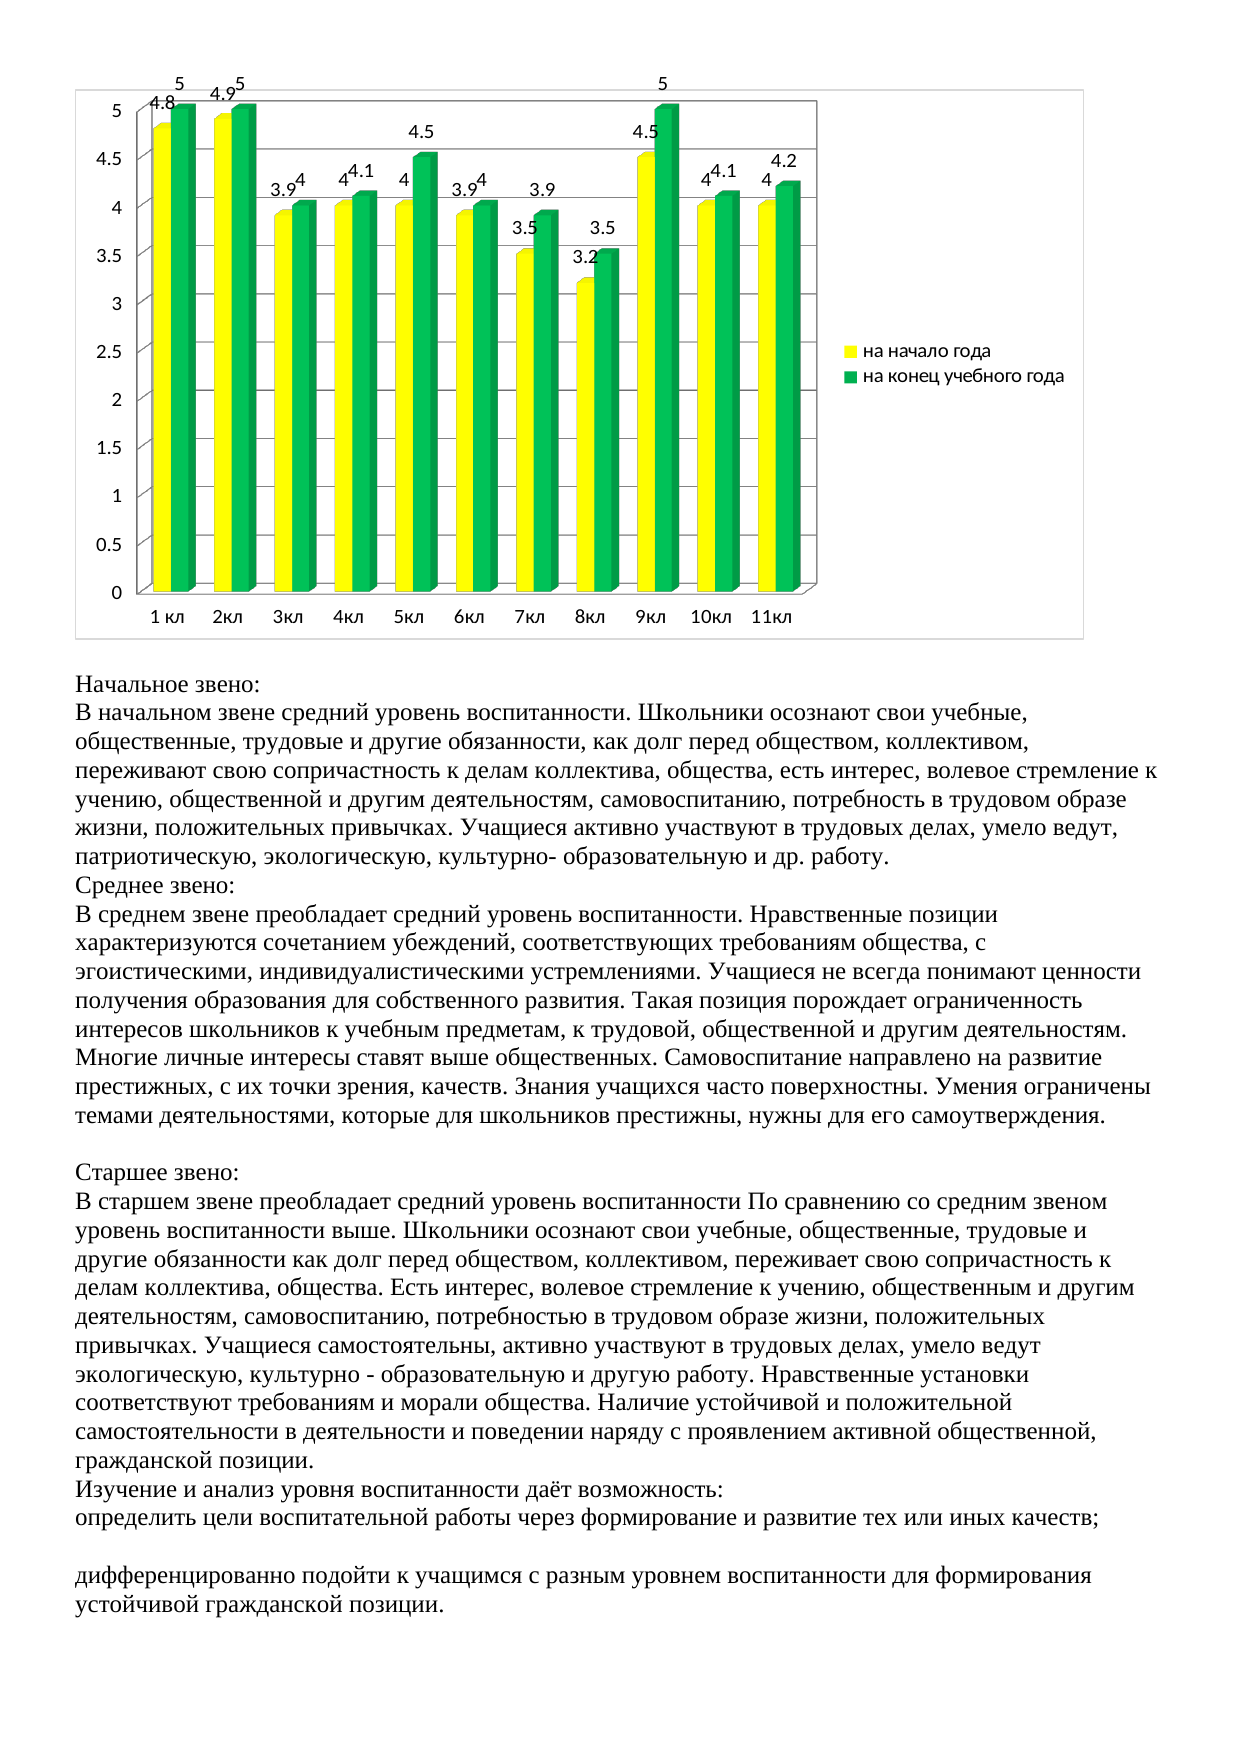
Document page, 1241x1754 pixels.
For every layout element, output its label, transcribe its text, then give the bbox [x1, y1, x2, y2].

text Среднее звено: [75, 870, 1165, 899]
text В начальном звене средний уровень воспитанности. Школьники осознают свои учебные, общественные, трудовые и другие обязанности, как долг перед обществом, коллективом, переживают свою сопричастность к делам коллектива, общества, есть интерес, волевое стремление к учению, общественной и другим деятельностям, самовоспитанию, потребность в трудовом образе жизни, положительных привычках. Учащиеся активно участвуют в трудовых делах, умело ведут, патриотическую, экологическую, культурно- образовательную и др. работу. [75, 697, 1165, 870]
text В среднем звене преобладает средний уровень воспитанности. Нравственные позиции характеризуются сочетанием убеждений, соответствующих требованиям общества, с эгоистическими, индивидуалистическими устремлениями. Учащиеся не всегда понимают ценности получения образования для собственного развития. Такая позиция порождает ограниченность интересов школьников к учебным предметам, к трудовой, общественной и другим деятельностям. Многие личные интересы ставят выше общественных. Самовоспитание направлено на развитие престижных, с их точки зрения, качеств. Знания учащихся часто поверхностны. Умения ограничены темами деятельностями, которые для школьников престижны, нужны для его самоутверждения. [75, 899, 1165, 1129]
text Изучение и анализ уровня воспитанности даёт возможность: [75, 1474, 1165, 1502]
text дифференцированно подойти к учащимся с разным уровнем воспитанности для формирования устойчивой гражданской позиции. [75, 1560, 1165, 1617]
text Старшее звено: [75, 1157, 1165, 1186]
text В старшем звене преобладает средний уровень воспитанности По сравнению со средним звеном уровень воспитанности выше. Школьники осознают свои учебные, общественные, трудовые и другие обязанности как долг перед обществом, коллективом, переживает свою сопричастность к делам коллектива, общества. Есть интерес, волевое стремление к учению, общественным и другим деятельностям, самовоспитанию, потребностью в трудовом образе жизни, положительных привычках. Учащиеся самостоятельны, активно участвуют в трудовых делах, умело ведут экологическую, культурно - образовательную и другую работу. Нравственные установки соответствуют требованиям и морали общества. Наличие устойчивой и положительной самостоятельности в деятельности и поведении наряду с проявлением активной общественной, гражданской позиции. [75, 1186, 1165, 1474]
text определить цели воспитательной работы через формирование и развитие тех или иных качеств; [75, 1502, 1165, 1531]
text Начальное звено: [75, 669, 1165, 697]
